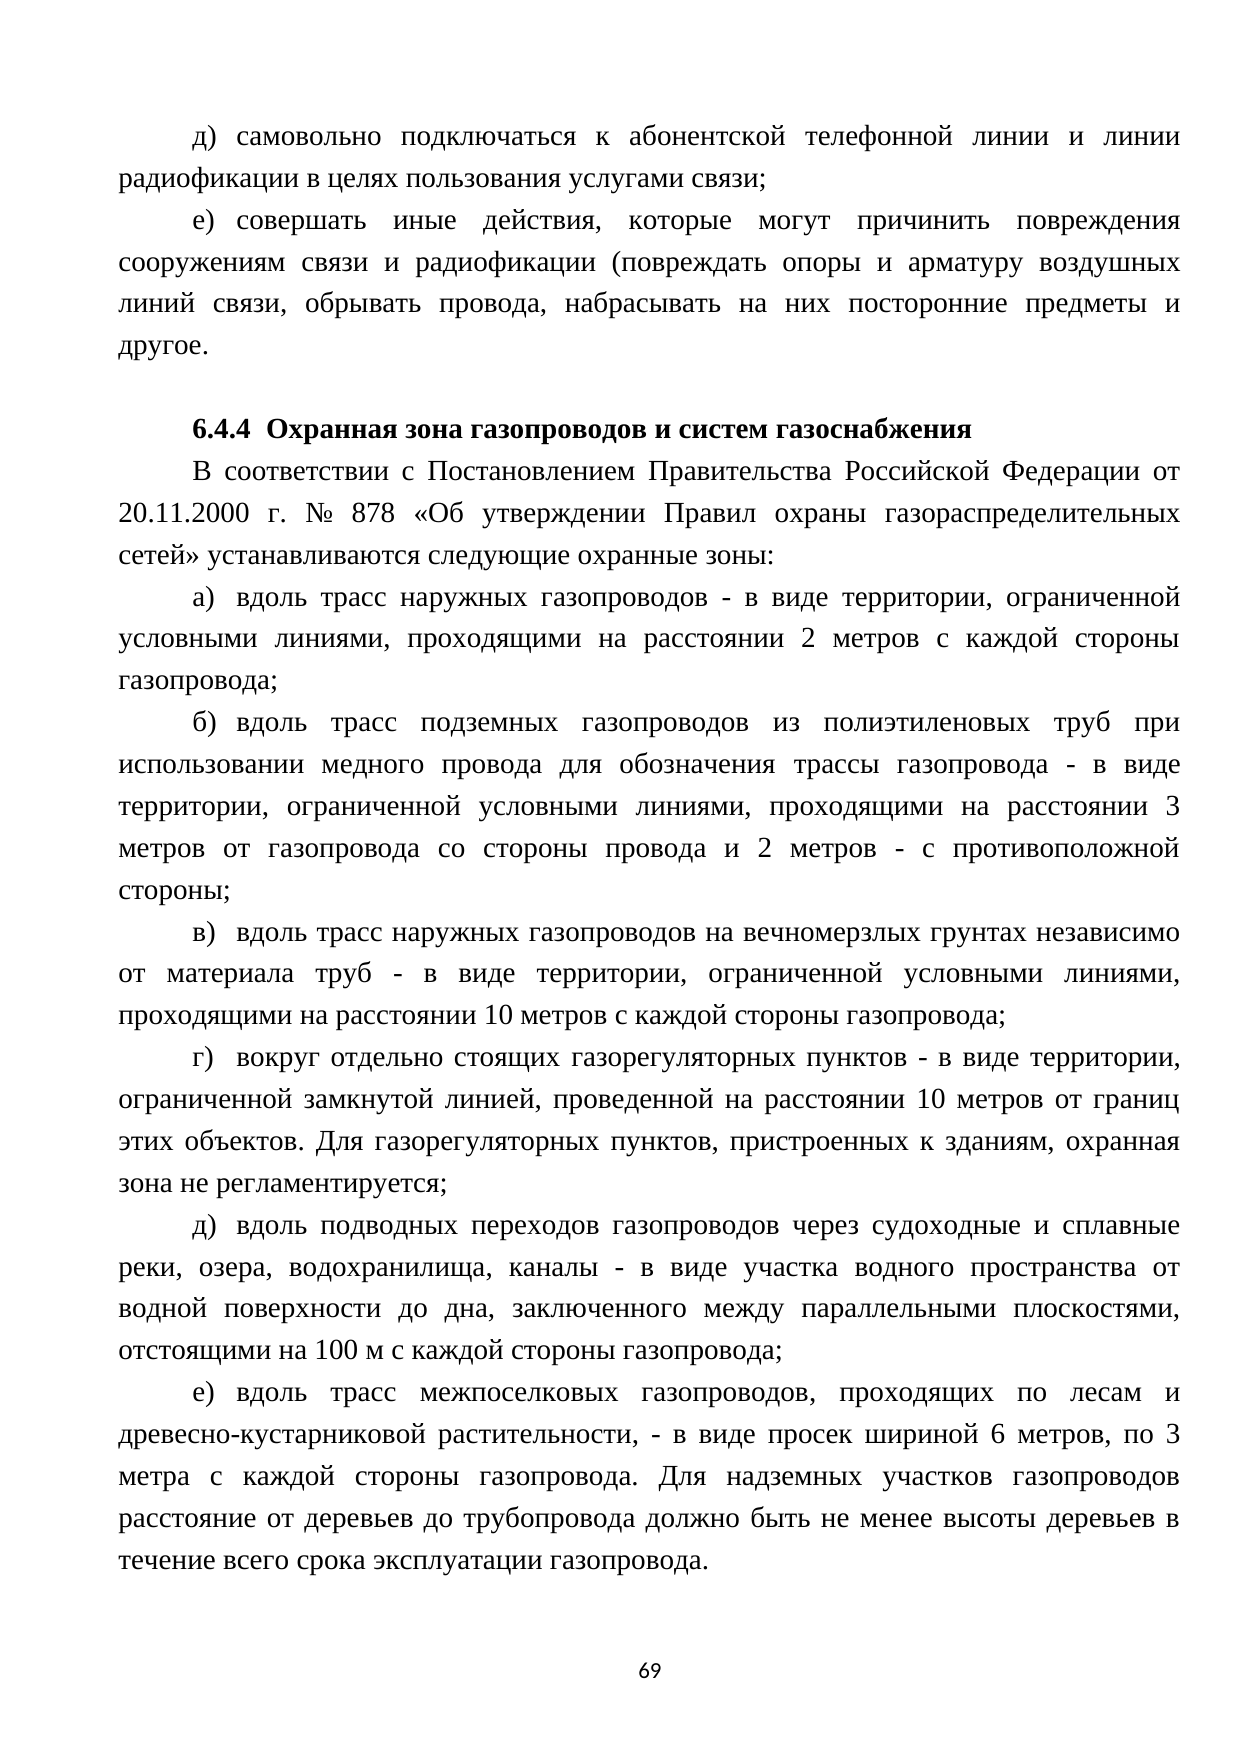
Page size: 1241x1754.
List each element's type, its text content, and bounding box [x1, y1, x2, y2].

list вдоль трасс наружных газопроводов на вечномерзлых грунтах независимо от материала труб - в виде территории, ограниченной условными линиями, проходящими на расстоянии 10 метров с каждой стороны газопровода; [118, 914, 1181, 1031]
list совершать иные действия, которые могут причинить повреждения сооружениям связи и радиофикации (повреждать опоры и арматуру воздушных линий связи, обрывать провода, набрасывать на них посторонние предметы и другое. [118, 202, 1181, 244]
list вдоль подводных переходов газопроводов через судоходные и сплавные реки, озера, водохранилища, каналы - в виде участка водного пространства от водной поверхности до дна, заключенного между параллельными плоскостями, отстоящими на 100 м с каждой стороны газопровода; [118, 1207, 1181, 1366]
list совершать иные действия, которые могут причинить повреждения сооружениям связи и радиофикации (повреждать опоры и арматуру воздушных линий связи, обрывать провода, набрасывать на них посторонние предметы и другое. [118, 319, 1181, 361]
list самовольно подключаться к абонентской телефонной линии и линии радиофикации в целях пользования услугами связи; [118, 118, 1181, 193]
text В соответствии с Постановлением Правительства Российской Федерации от 20.11.2000 г. № 878 «Об утверждении Правил охраны газораспределительных сетей» устанавливаются следующие охранные зоны: [118, 453, 1181, 570]
list вдоль трасс межпоселковых газопроводов, проходящих по лесам и древесно-кустарниковой растительности, - в виде просек шириной 6 метров, по 3 метра с каждой стороны газопровода. Для надземных участков газопроводов расстояние от деревьев до трубопровода должно быть не менее высоты деревьев в течение всего срока эксплуатации газопровода. [118, 1374, 1181, 1575]
list вдоль трасс наружных газопроводов - в виде территории, ограниченной условными линиями, проходящими на расстоянии 2 метров с каждой стороны газопровода; [118, 579, 1181, 696]
list Охранная зона газопроводов и систем газоснабжения [118, 411, 1181, 445]
list вдоль трасс подземных газопроводов из полиэтиленовых труб при использовании медного провода для обозначения трассы газопровода - в виде территории, ограниченной условными линиями, проходящими на расстоянии 3 метров от газопровода со стороны провода и 2 метров - с противоположной стороны; [118, 704, 1181, 905]
list вокруг отдельно стоящих газорегуляторных пунктов - в виде территории, ограниченной замкнутой линией, проведенной на расстоянии 10 метров от границ этих объектов. Для газорегуляторных пунктов, пристроенных к зданиям, охранная зона не регламентируется; [118, 1039, 1181, 1198]
